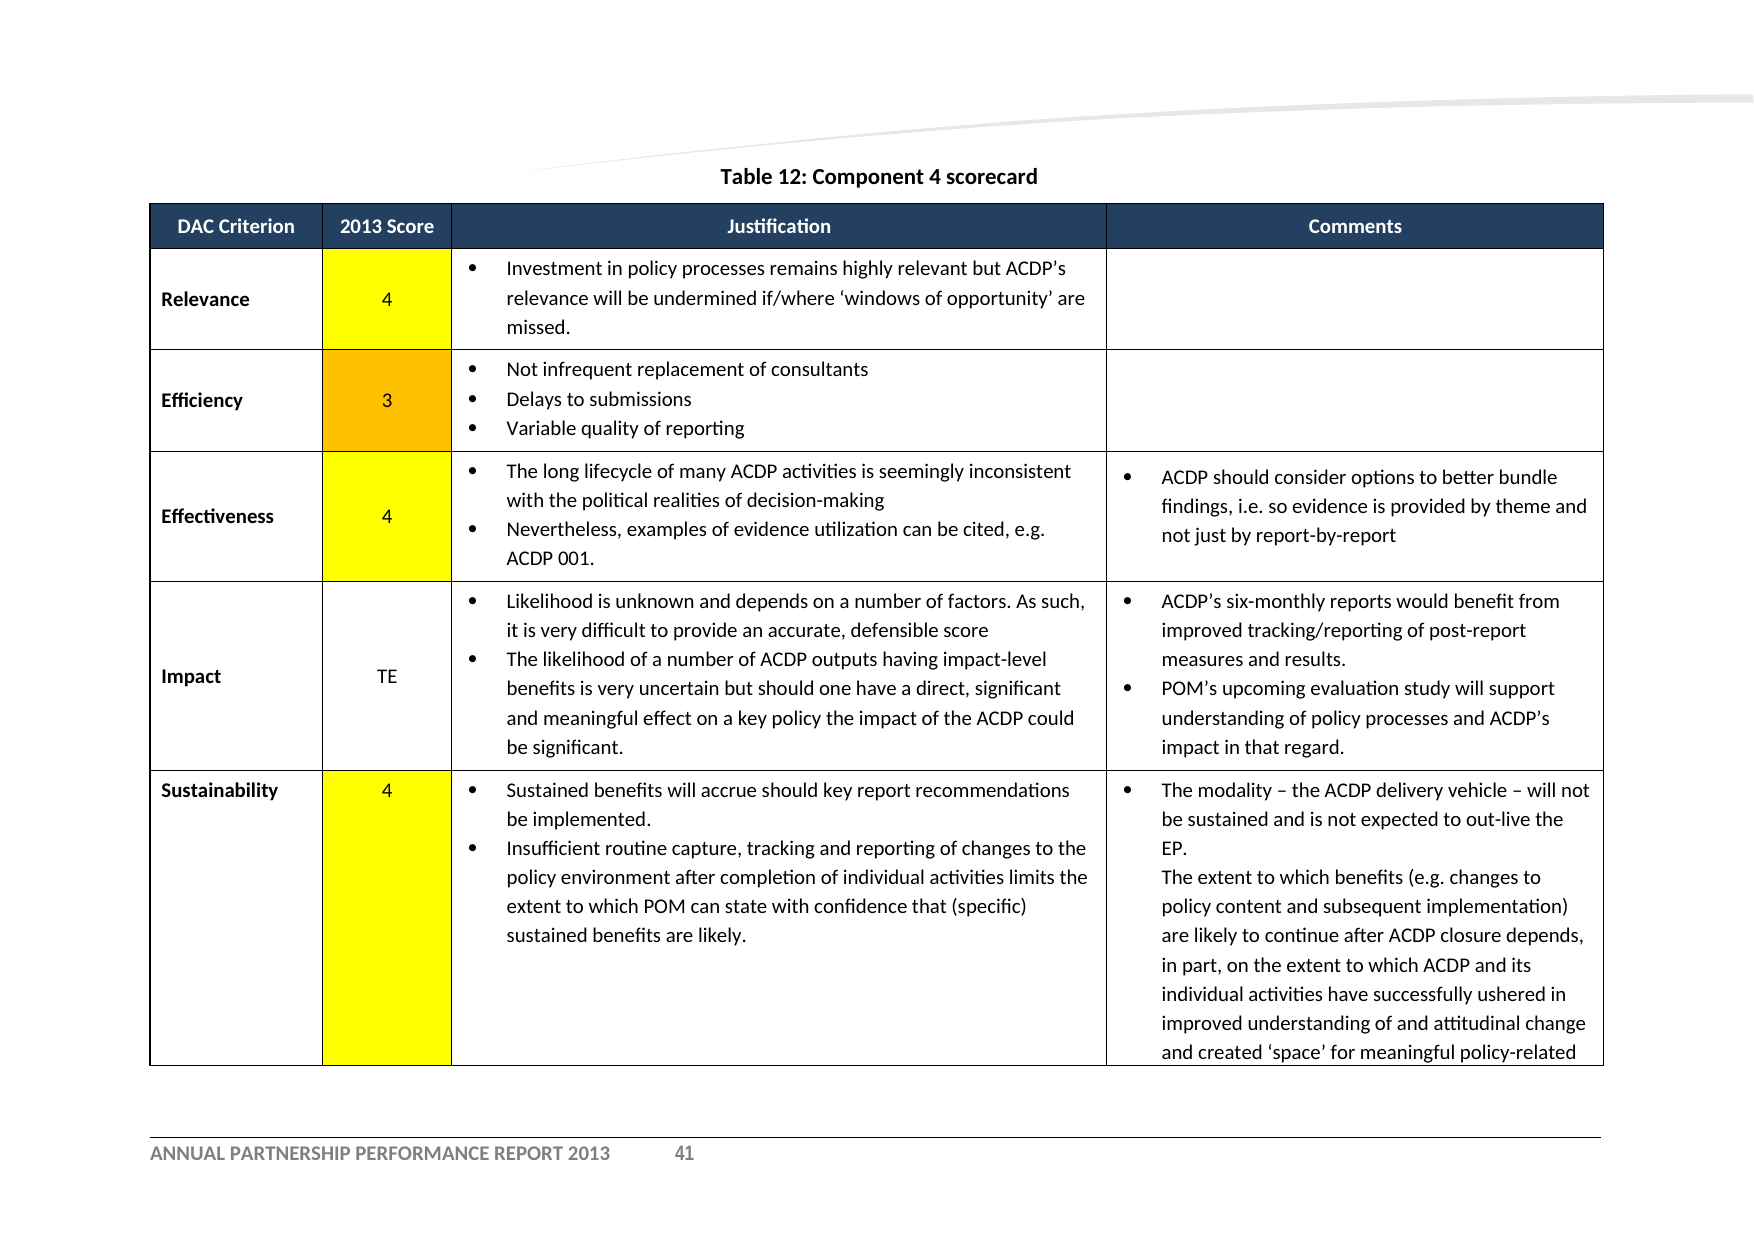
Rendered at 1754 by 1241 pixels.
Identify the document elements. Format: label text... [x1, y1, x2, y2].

table_header DAC Criterion [151, 204, 322, 248]
table_header Justification [452, 204, 1106, 248]
text Table 12: Component 4 scorecard [159, 162, 1599, 191]
table_cell The long lifecycle of many ACDP activities is seemingly inconsistent with the political realities of decision-making Nevertheless, examples of evidence utilization can be cited, e.g. ACDP 001. [452, 452, 1106, 581]
table_cell Likelihood is unknown and depends on a number of factors. As such, it is very difficult to provide an accurate, defensible score The likelihood of a number of ACDP outputs having impact-level benefits is very uncertain but should one have a direct, significant and meaningful effect on a key policy the impact of the ACDP could be significant. [452, 582, 1106, 769]
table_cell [452, 771, 1106, 1065]
table_cell Efficiency [151, 350, 322, 451]
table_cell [1107, 771, 1603, 1065]
table_cell ACDP should consider options to better bundle findings, i.e. so evidence is provided by theme and not just by report-by-report [1107, 452, 1603, 581]
table_cell 4 [323, 452, 451, 581]
table_header 2013 Score [323, 204, 451, 248]
table_cell [1107, 350, 1603, 451]
table_cell TE [323, 582, 451, 769]
table_cell [1107, 249, 1603, 349]
table_cell Sustainability [151, 771, 322, 1065]
table_cell Investment in policy processes remains highly relevant but ACDP’s relevance will be undermined if/where ‘windows of opportunity’ are missed. [452, 249, 1106, 349]
table_header Comments [1107, 204, 1603, 248]
table_cell Effectiveness [151, 452, 322, 581]
table_cell Not infrequent replacement of consultants Delays to submissions Variable quality of reporting [452, 350, 1106, 451]
table_cell ACDP’s six-monthly reports would benefit from improved tracking/reporting of post-report measures and results. POM’s upcoming evaluation study will support understanding of policy processes and ACDP’s impact in that regard. [1107, 582, 1603, 769]
table_cell Relevance [151, 249, 322, 349]
table_cell 4 [323, 771, 451, 1065]
table_cell Impact [151, 582, 322, 769]
table_cell 3 [323, 350, 451, 451]
table_cell 4 [323, 249, 451, 349]
